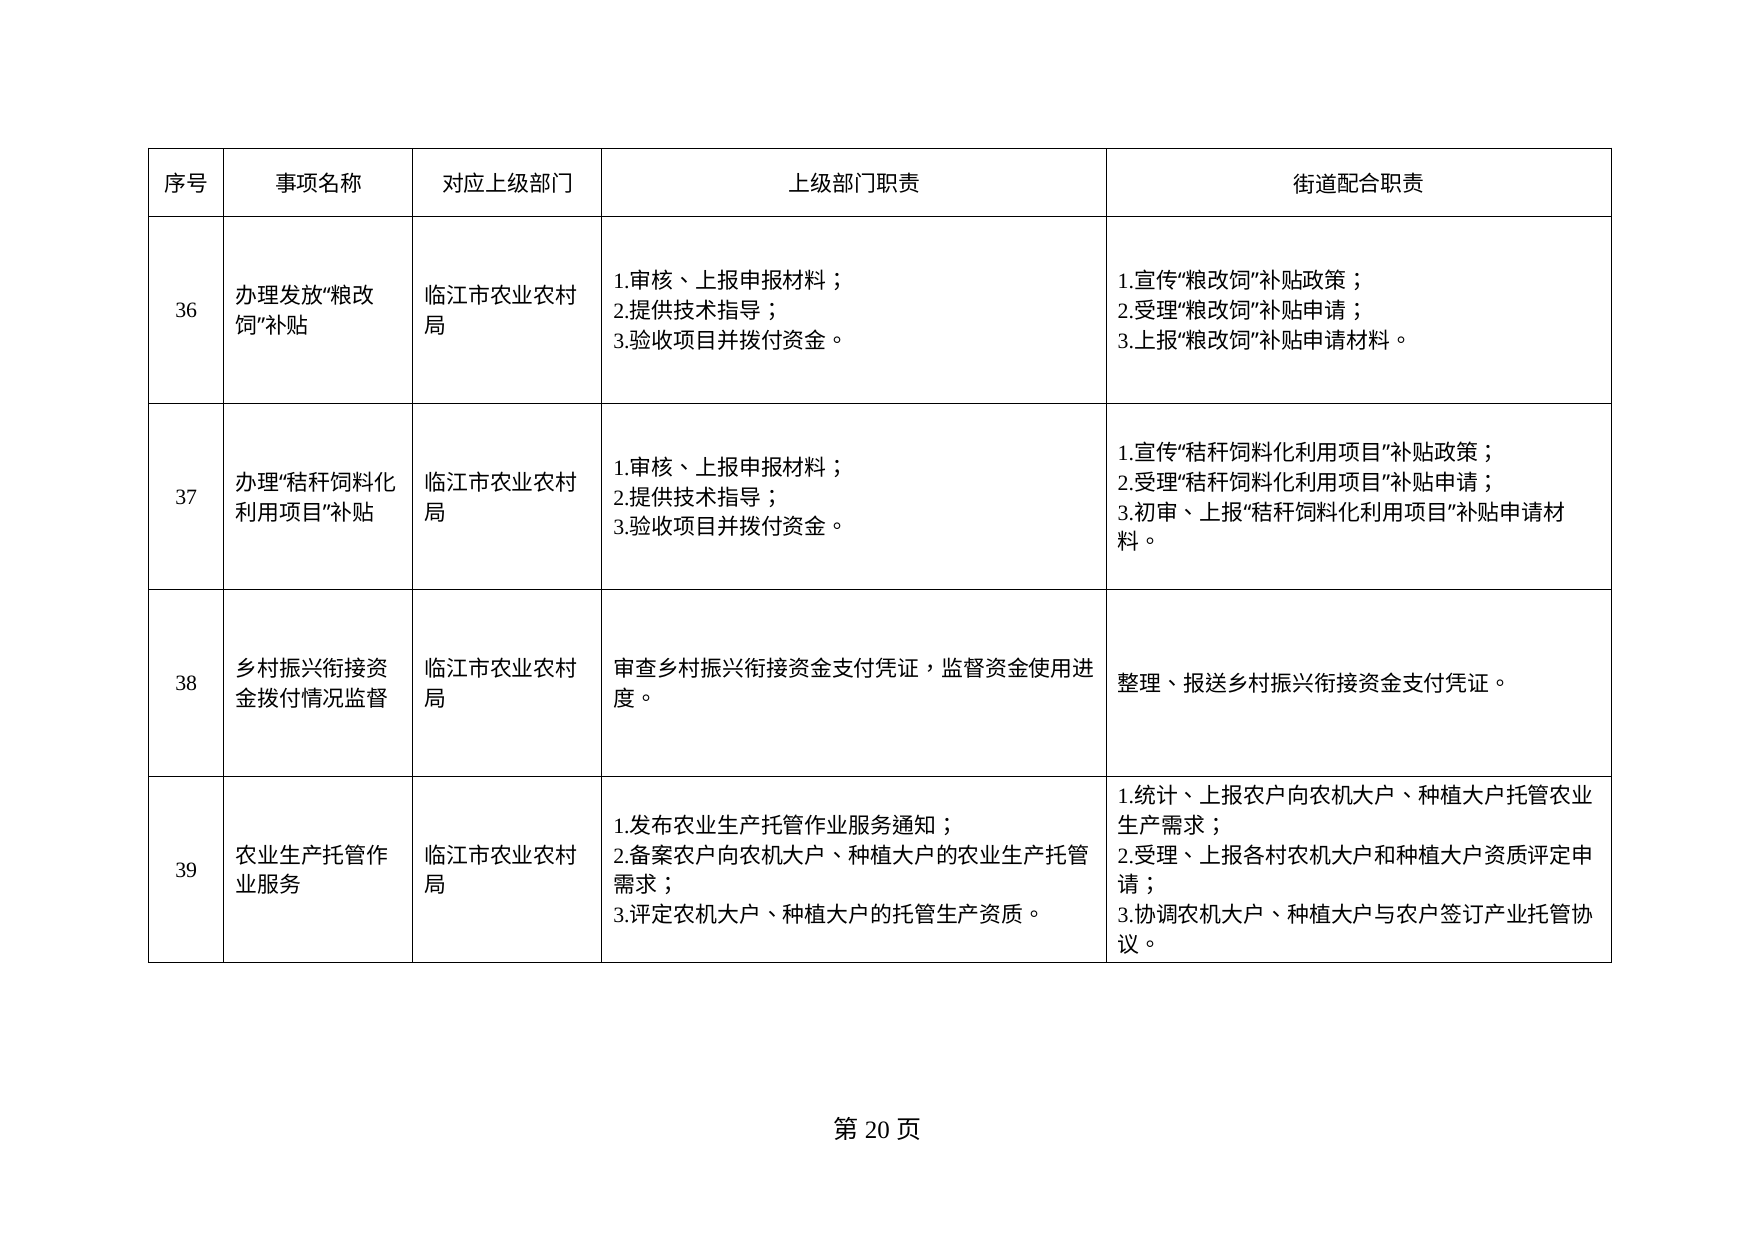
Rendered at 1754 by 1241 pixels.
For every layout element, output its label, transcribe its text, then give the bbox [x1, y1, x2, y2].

table_cell 临江市农业农村局 [413, 777, 601, 962]
table_header 事项名称 [224, 149, 412, 216]
table_cell 1.宣传“粮改饲”补贴政策； 2.受理“粮改饲”补贴申请； 3.上报“粮改饲”补贴申请材料。 [1107, 217, 1611, 403]
table_cell 办理发放“粮改饲”补贴 [224, 217, 412, 403]
table_cell 1.审核、上报申报材料； 2.提供技术指导； 3.验收项目并拨付资金。 [602, 217, 1106, 403]
table_header 街道配合职责 [1107, 149, 1611, 216]
table_cell 1.宣传“秸秆饲料化利用项目”补贴政策； 2.受理“秸秆饲料化利用项目”补贴申请； 3.初审、上报“秸秆饲料化利用项目”补贴申请材料。 [1107, 404, 1611, 589]
table_header 序号 [149, 149, 223, 216]
table_cell 1.统计、上报农户向农机大户、种植大户托管农业生产需求； 2.受理、上报各村农机大户和种植大户资质评定申请； 3.协调农机大户、种植大户与农户签订产业托管协议。 [1107, 777, 1611, 962]
table_cell 临江市农业农村局 [413, 590, 601, 776]
table_cell 整理、报送乡村振兴衔接资金支付凭证。 [1107, 590, 1611, 776]
table_cell 临江市农业农村局 [413, 217, 601, 403]
table_cell 办理“秸秆饲料化利用项目”补贴 [224, 404, 412, 589]
table_header 上级部门职责 [602, 149, 1106, 216]
table_cell 1.审核、上报申报材料； 2.提供技术指导； 3.验收项目并拨付资金。 [602, 404, 1106, 589]
table_cell 农业生产托管作业服务 [224, 777, 412, 962]
table_cell 37 [149, 404, 223, 589]
table_cell 审查乡村振兴衔接资金支付凭证，监督资金使用进度。 [602, 590, 1106, 776]
table_cell 38 [149, 590, 223, 776]
table_cell 39 [149, 777, 223, 962]
table_cell 乡村振兴衔接资金拨付情况监督 [224, 590, 412, 776]
table_cell 36 [149, 217, 223, 403]
table_header 对应上级部门 [413, 149, 601, 216]
table_cell 1.发布农业生产托管作业服务通知； 2.备案农户向农机大户、种植大户的农业生产托管需求； 3.评定农机大户、种植大户的托管生产资质。 [602, 777, 1106, 962]
table_cell 临江市农业农村局 [413, 404, 601, 589]
